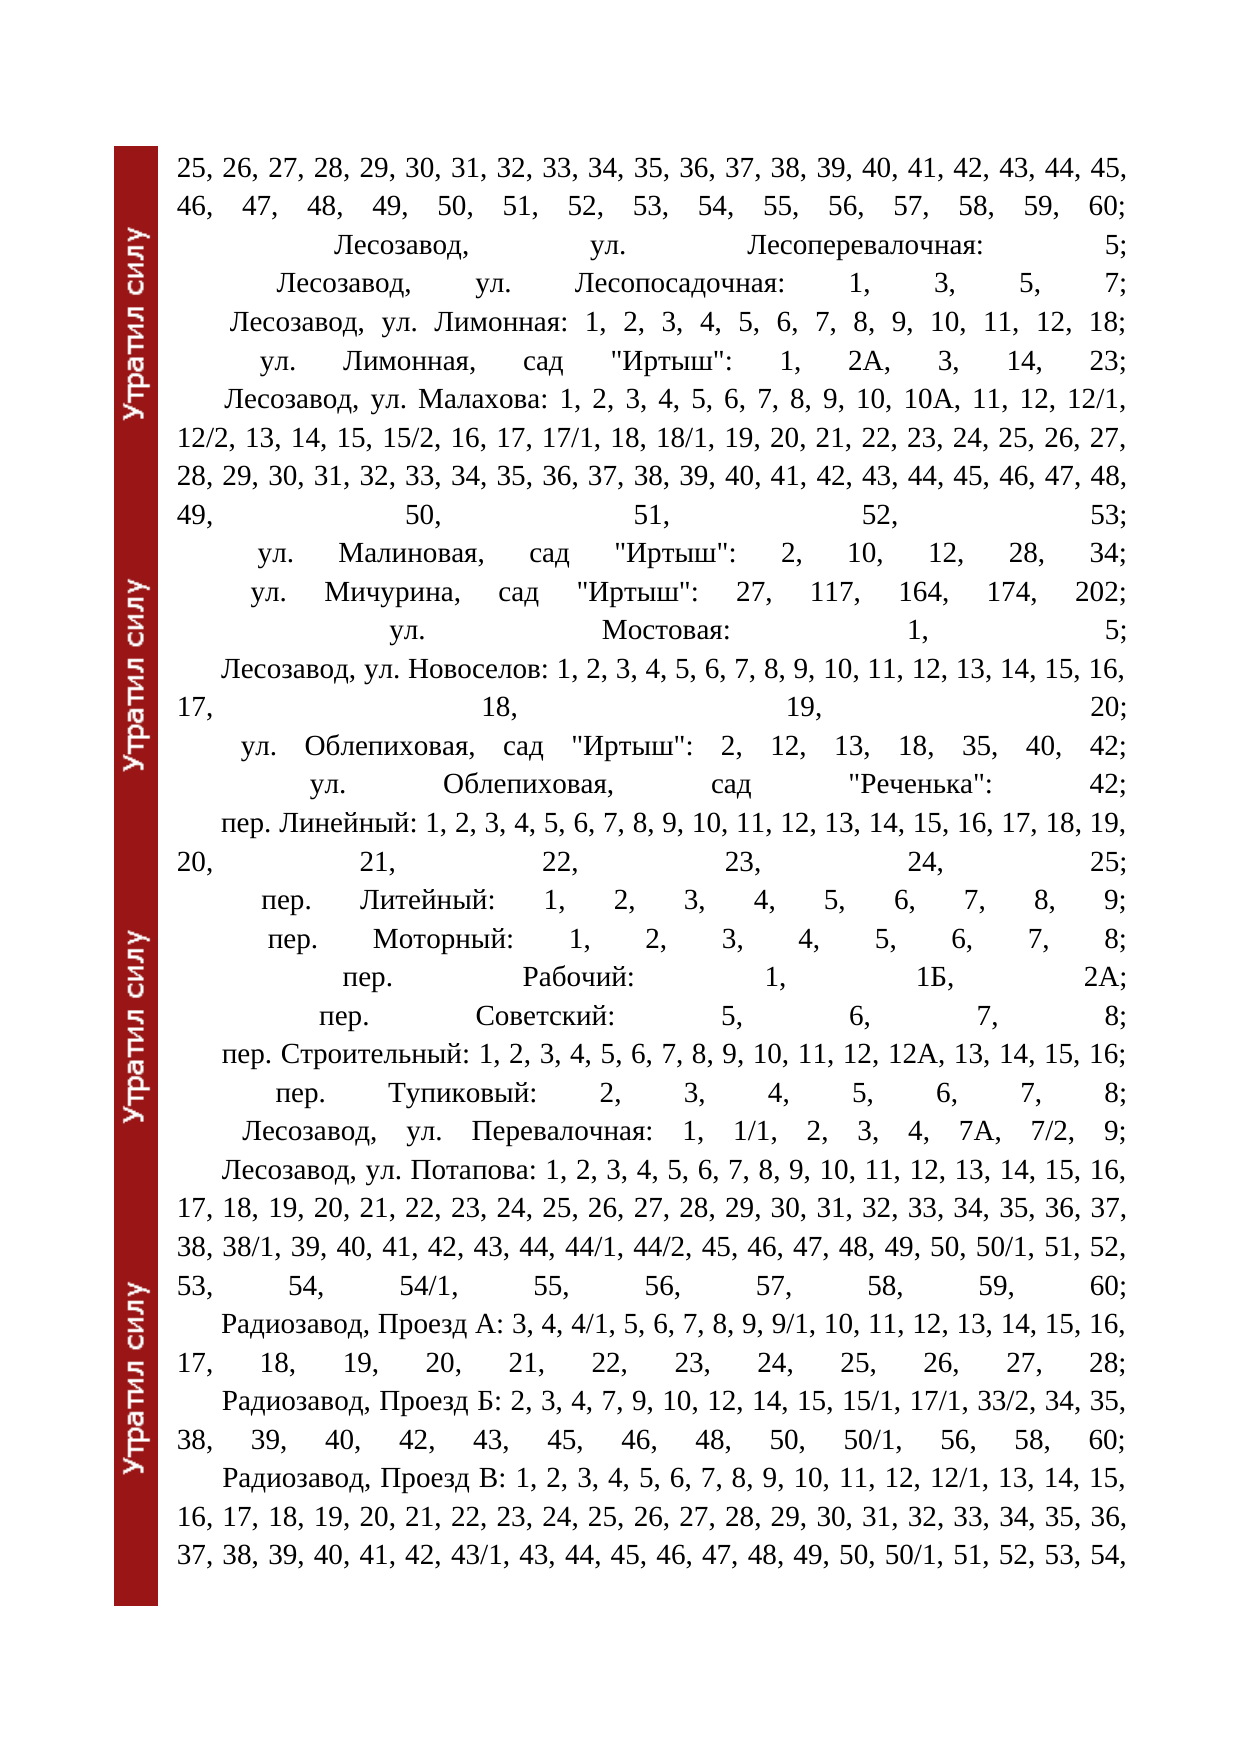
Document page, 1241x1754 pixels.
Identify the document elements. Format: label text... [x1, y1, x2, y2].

picture [114, 1571, 158, 1606]
picture [114, 146, 158, 150]
